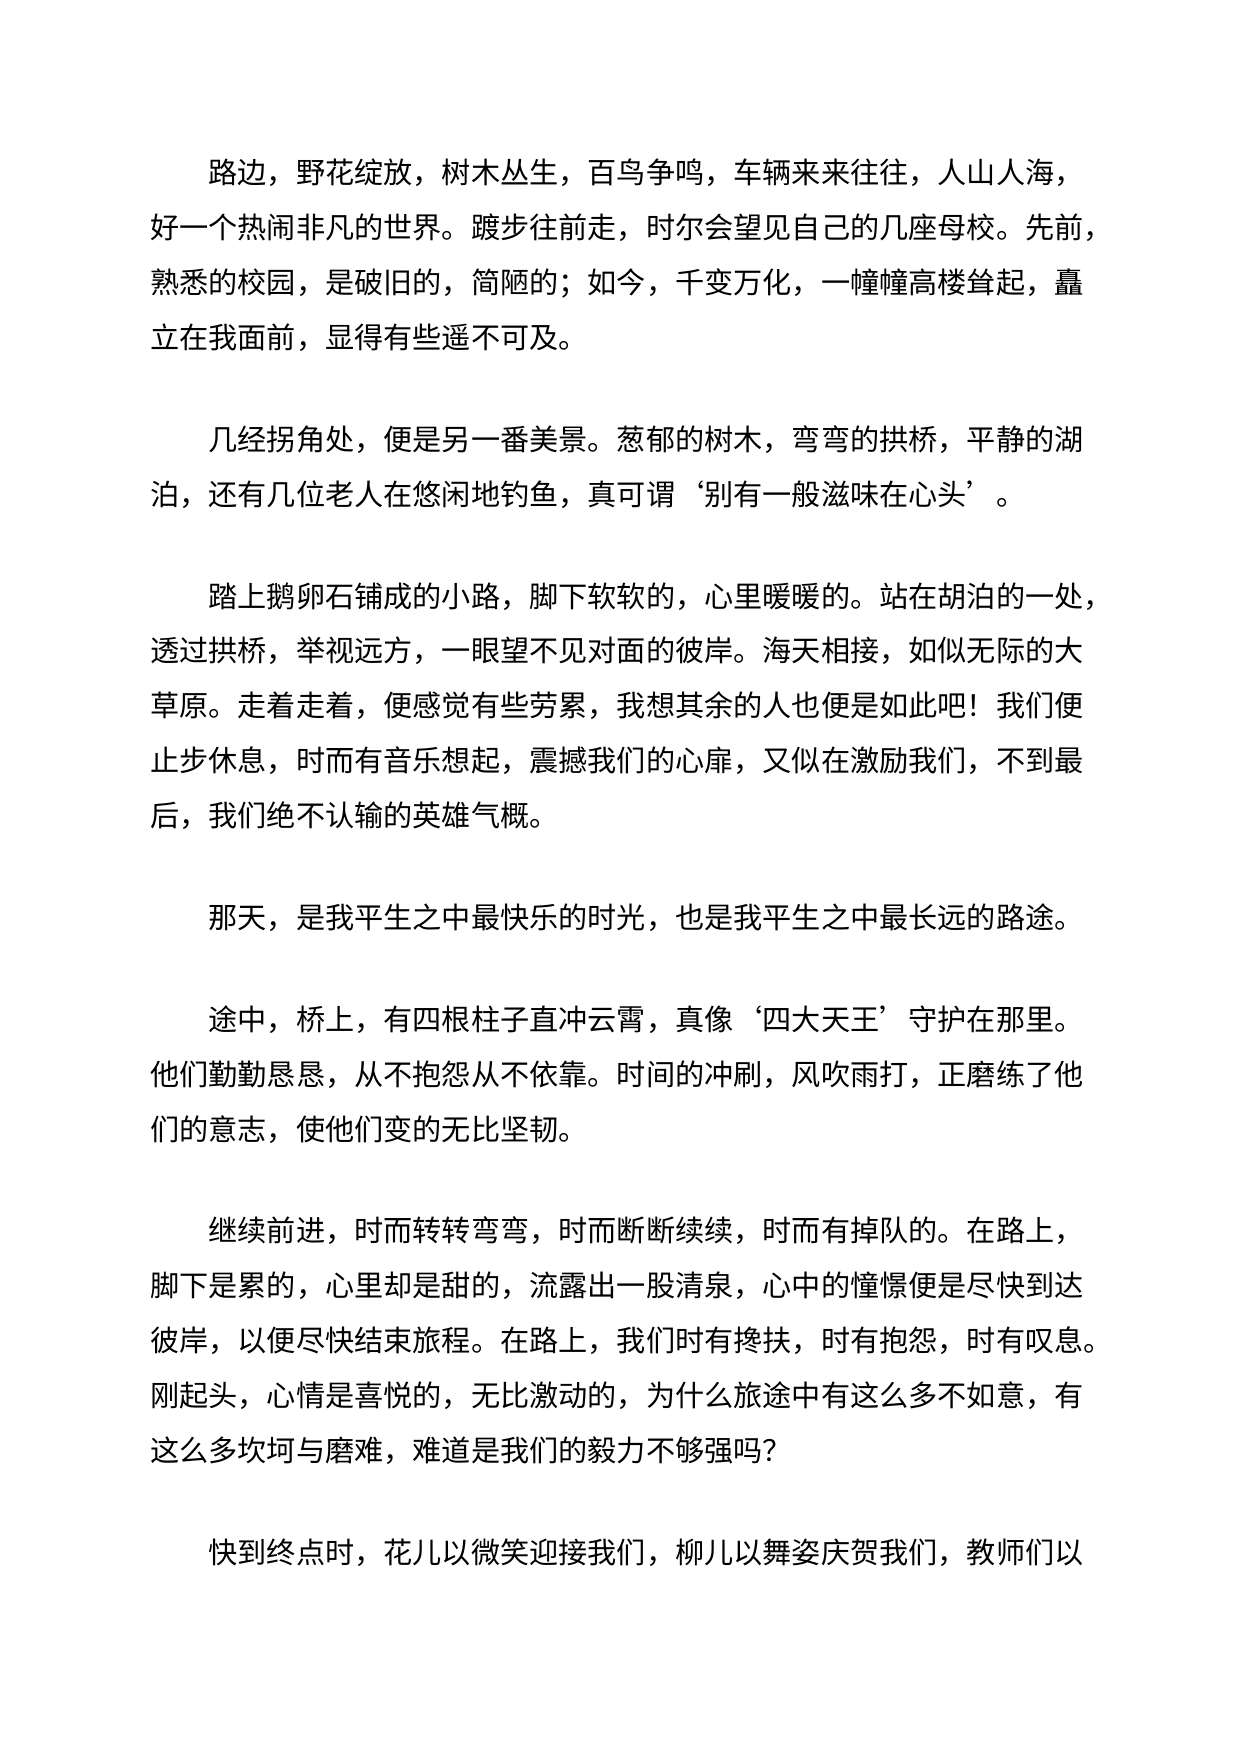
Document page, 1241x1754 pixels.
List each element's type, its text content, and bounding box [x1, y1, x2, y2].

text 踏上鹅卵石铺成的小路，脚下软软的，心里暖暖的。站在胡泊的一处，透过拱桥，举视远方，一眼望不见对面的彼岸。海天相接，如似无际的大草原。走着走着，便感觉有些劳累，我想其余的人也便是如此吧！我们便止步休息，时而有音乐想起，震撼我们的心扉，又似在激励我们，不到最后，我们绝不认输的英雄气概。 [150, 573, 1090, 835]
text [150, 1529, 1090, 1571]
text 几经拐角处，便是另一番美景。葱郁的树木，弯弯的拱桥，平静的湖泊，还有几位老人在悠闲地钓鱼，真可谓‘别有一般滋味在心头’。 [150, 416, 1090, 514]
text 途中，桥上，有四根柱子直冲云霄，真像‘四大天王’守护在那里。他们勤勤恳恳，从不抱怨从不依靠。时间的冲刷，风吹雨打，正磨练了他们的意志，使他们变的无比坚韧。 [150, 996, 1090, 1148]
text 路边，野花绽放，树木丛生，百鸟争鸣，车辆来来往往，人山人海，好一个热闹非凡的世界。踱步往前走，时尔会望见自己的几座母校。先前，熟悉的校园，是破旧的，简陋的；如今，千变万化，一幢幢高楼耸起，矗立在我面前，显得有些遥不可及。 [150, 150, 1090, 357]
text 继续前进，时而转转弯弯，时而断断续续，时而有掉队的。在路上，脚下是累的，心里却是甜的，流露出一股清泉，心中的憧憬便是尽快到达彼岸，以便尽快结束旅程。在路上，我们时有搀扶，时有抱怨，时有叹息。刚起头，心情是喜悦的，无比激动的，为什么旅途中有这么多不如意，有这么多坎坷与磨难，难道是我们的毅力不够强吗？ [150, 1208, 1090, 1470]
text 那天，是我平生之中最快乐的时光，也是我平生之中最长远的路途。 [150, 894, 1090, 937]
